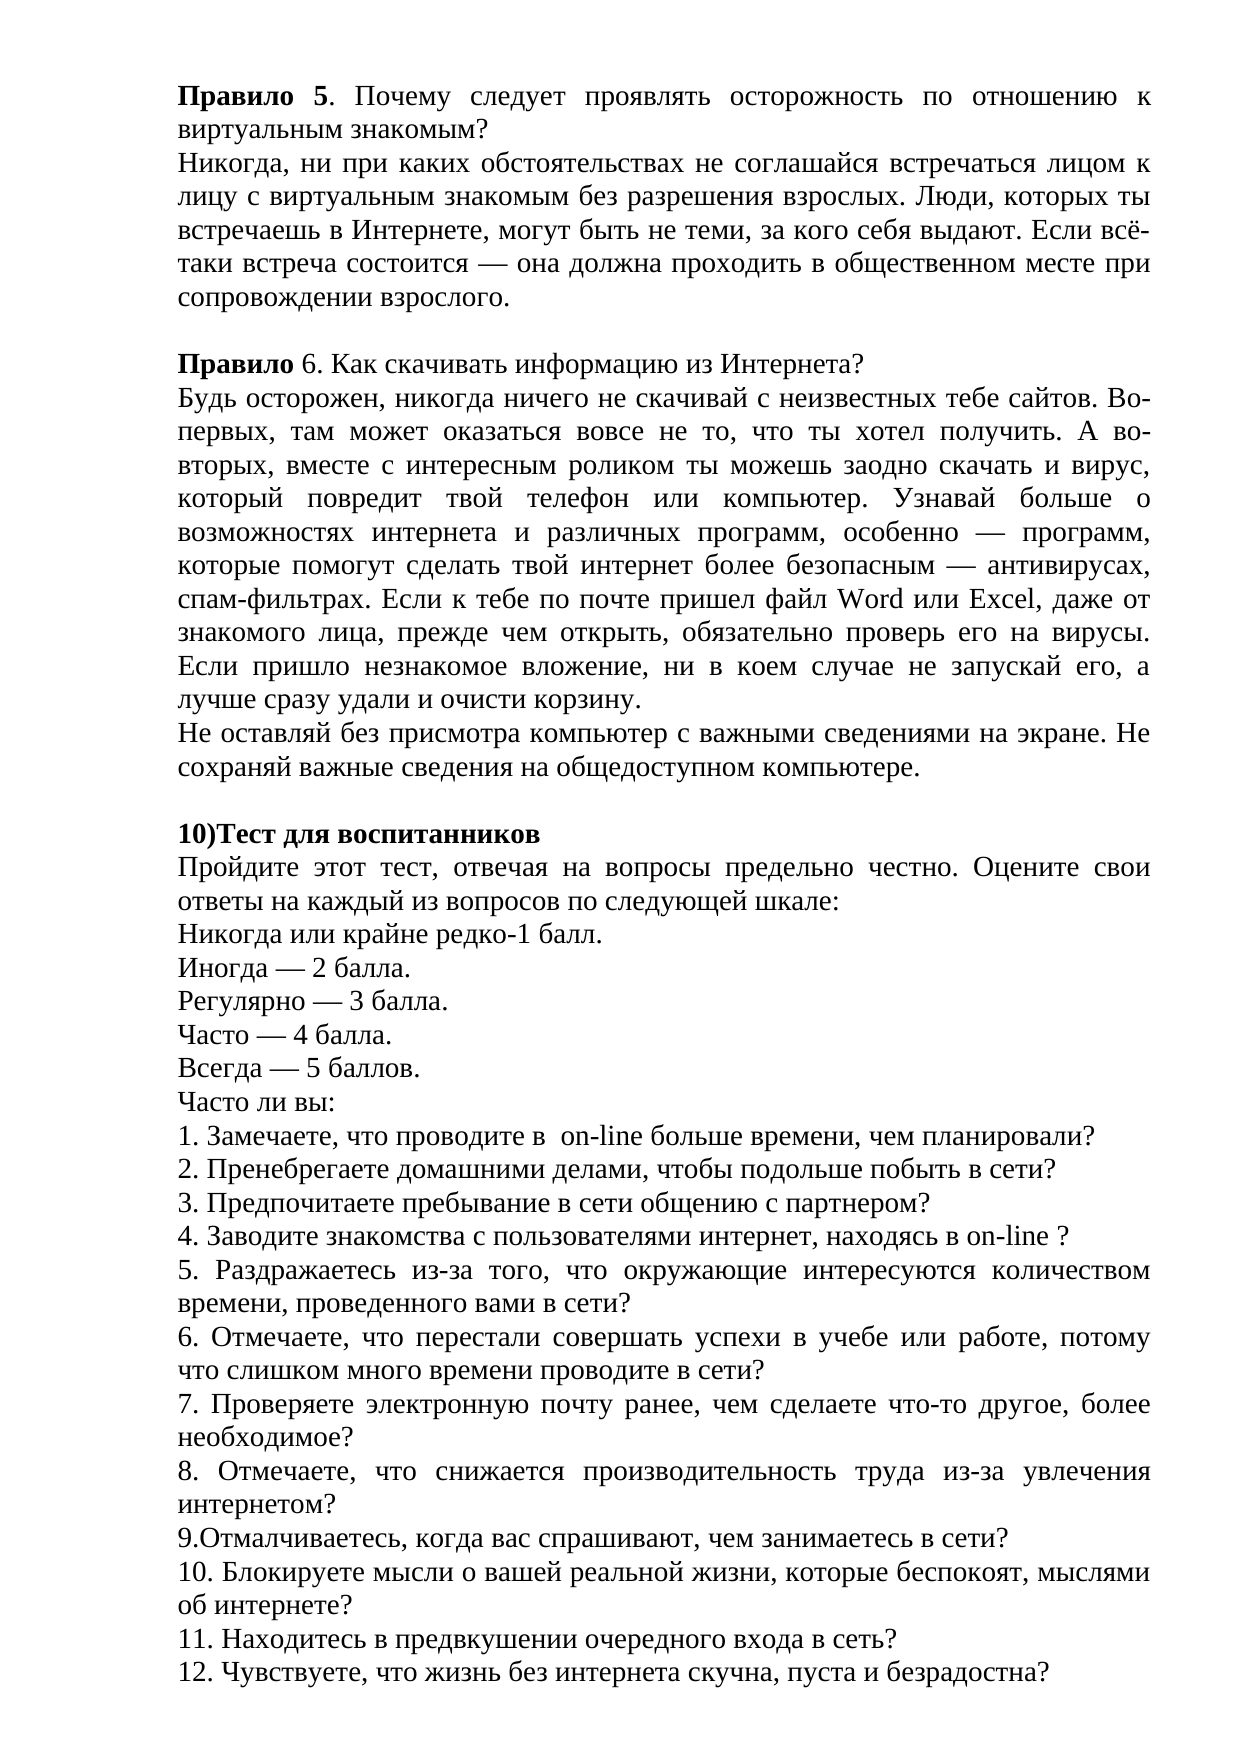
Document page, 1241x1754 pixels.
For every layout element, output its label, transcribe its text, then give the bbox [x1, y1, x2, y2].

text Будь осторожен, никогда ничего не скачивай с неизвестных тебе сайтов. Во-первых, там может оказаться вовсе не то, что ты хотел получить. А во-вторых, вместе с интересным роликом ты можешь заодно скачать и вирус, который повредит твой телефон или компьютер. Узнавай больше о возможностях интернета и различных программ, особенно — программ, которые помогут сделать твой интернет более безопасным — антивирусах, спам-фильтрах. Если к тебе по почте пришел файл Word или Excel, даже от знакомого лица, прежде чем открыть, обязательно проверь его на вирусы. Если пришло незнакомое вложение, ни в коем случае не запускай его, а лучше сразу удали и очисти корзину. [177, 380, 1152, 715]
text 5. Раздражаетесь из-за того, что окружающие интересуются количеством времени, проведенного вами в сети? [177, 1252, 1152, 1319]
text 3. Предпочитаете пребывание в сети общению с партнером? [177, 1185, 1152, 1218]
text Не оставляй без присмотра компьютер с важными сведениями на экране. Не сохраняй важные сведения на общедоступном компьютере. [177, 715, 1152, 782]
text 8. Отмечаете, что снижается производительность труда из-за увлечения интернетом? [177, 1453, 1152, 1520]
text 9.Отмалчиваетесь, когда вас спрашивают, чем занимаетесь в сети? [177, 1520, 1152, 1554]
text Регулярно — 3 балла. [177, 983, 1152, 1017]
text Всегда — 5 баллов. [177, 1051, 1152, 1084]
text 2. Пренебрегаете домашними делами, чтобы подольше побыть в сети? [177, 1151, 1152, 1185]
text Пройдите этот тест, отвечая на вопросы предельно честно. Оцените свои ответы на каждый из вопросов по следующей шкале: [177, 849, 1152, 916]
text 12. Чувствуете, что жизнь без интернета скучна, пуста и безрадостна? [177, 1654, 1152, 1688]
text 6. Отмечаете, что перестали совершать успехи в учебе или работе, потому что слишком много времени проводите в сети? [177, 1319, 1152, 1386]
text 4. Заводите знакомства с пользователями интернет, находясь в on-line ? [177, 1218, 1152, 1252]
text Правило 5. Почему следует проявлять осторожность по отношению к виртуальным знакомым? [177, 78, 1152, 145]
text 1. Замечаете, что проводите в on-line больше времени, чем планировали? [177, 1118, 1152, 1151]
text Часто ли вы: [177, 1084, 1152, 1118]
text 7. Проверяете электронную почту ранее, чем сделаете что-то другое, более необходимое? [177, 1386, 1152, 1453]
text 10. Блокируете мысли о вашей реальной жизни, которые беспокоят, мыслями об интернете? [177, 1554, 1152, 1621]
text 10)Тест для воспитанников [177, 816, 1152, 849]
text Иногда — 2 балла. [177, 950, 1152, 983]
text Никогда, ни при каких обстоятельствах не соглашайся встречаться лицом к лицу с виртуальным знакомым без разрешения взрослых. Люди, которых ты встречаешь в Интернете, могут быть не теми, за кого себя выдают. Если всё-таки встреча состоится — она должна проходить в общественном месте при сопровождении взрослого. [177, 145, 1152, 313]
text Никогда или крайне редко-1 балл. [177, 916, 1152, 950]
text Часто — 4 балла. [177, 1017, 1152, 1051]
text Правило 6. Как скачивать информацию из Интернета? [177, 346, 1152, 380]
text 11. Находитесь в предвкушении очередного входа в сеть? [177, 1621, 1152, 1654]
